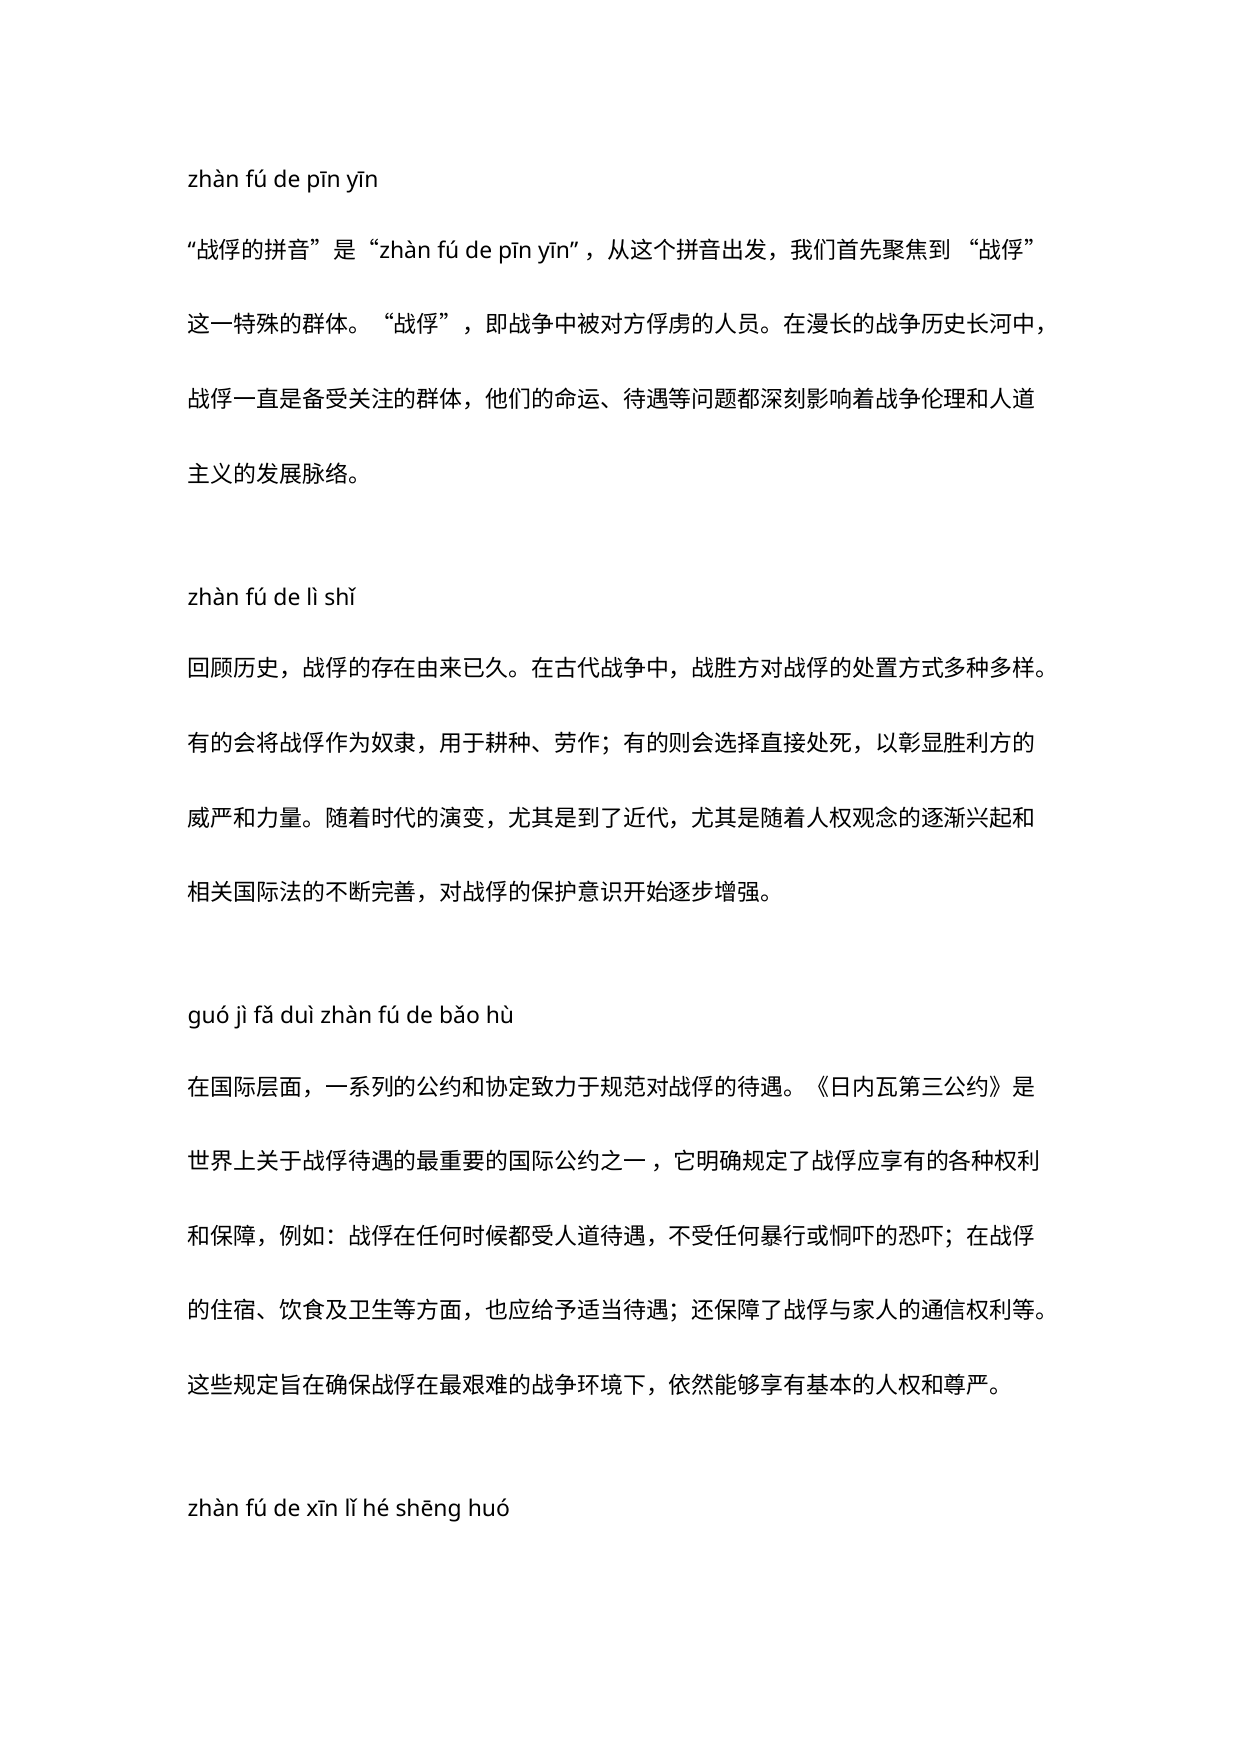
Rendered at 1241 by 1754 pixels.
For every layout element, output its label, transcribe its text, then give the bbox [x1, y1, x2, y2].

text guó jì fǎ duì zhàn fú de bǎo hù [187, 999, 1053, 1031]
text zhàn fú de xīn lǐ hé shēng huó [187, 1492, 1053, 1524]
text 在国际层面，一系列的公约和协定致力于规范对战俘的待遇。《日内瓦第三公约》是世界上关于战俘待遇的最重要的国际公约之一 ，它明确规定了战俘应享有的各种权利和保障，例如：战俘在任何时候都受人道待遇，不受任何暴行或恫吓的恐吓；在战俘的住宿、饮食及卫生等方面，也应给予适当待遇；还保障了战俘与家人的通信权利等。这些规定旨在确保战俘在最艰难的战争环境下，依然能够享有基本的人权和尊严。 [187, 1052, 1053, 1416]
text 回顾历史，战俘的存在由来已久。在古代战争中，战胜方对战俘的处置方式多种多样。有的会将战俘作为奴隶，用于耕种、劳作；有的则会选择直接处死，以彰显胜利方的威严和力量。随着时代的演变，尤其是到了近代，尤其是随着人权观念的逐渐兴起和相关国际法的不断完善，对战俘的保护意识开始逐步增强。 [187, 634, 1053, 923]
text zhàn fú de pīn yīn [187, 162, 1053, 194]
text zhàn fú de lì shǐ [187, 580, 1053, 613]
text “战俘的拼音”是“zhàn fú de pīn yīn” ，从这个拼音出发，我们首先聚焦到 “战俘” 这一特殊的群体。“战俘”，即战争中被对方俘虏的人员。在漫长的战争历史长河中，战俘一直是备受关注的群体，他们的命运、待遇等问题都深刻影响着战争伦理和人道主义的发展脉络。 [187, 216, 1053, 505]
